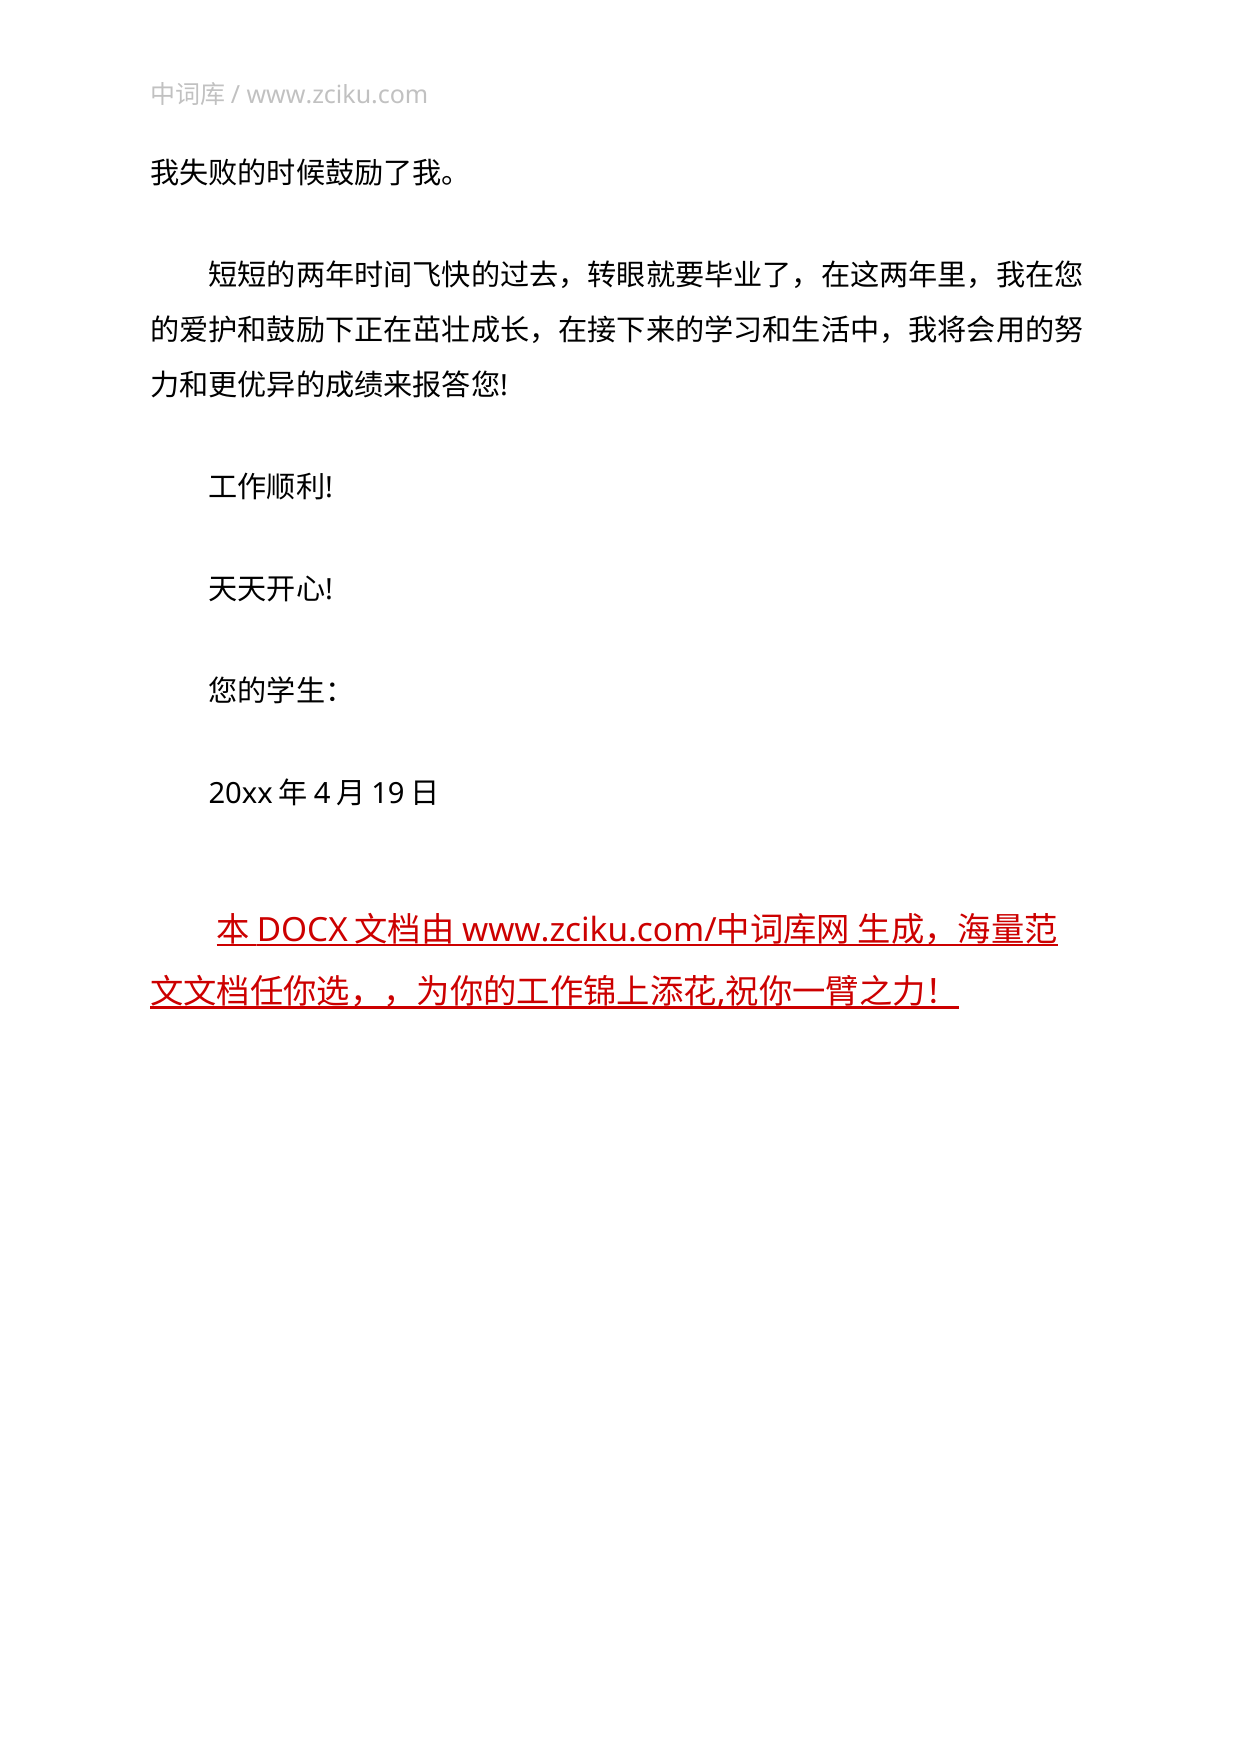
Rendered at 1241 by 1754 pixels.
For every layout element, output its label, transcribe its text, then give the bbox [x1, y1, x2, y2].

text 本DOCX文档由 www.zciku.com/中词库网 生成，海量范文文档任你选，，为你的工作锦上添花,祝你一臂之力！ [150, 902, 1090, 1014]
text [150, 150, 1090, 192]
text 工作顺利! [150, 463, 1090, 506]
text 天天开心! [150, 566, 1090, 608]
text 20xx年4月19日 [150, 769, 1090, 812]
text 短短的两年时间飞快的过去，转眼就要毕业了，在这两年里，我在您的爱护和鼓励下正在茁壮成长，在接下来的学习和生活中，我将会用的努力和更优异的成绩来报答您! [150, 252, 1090, 404]
text 您的学生： [150, 667, 1090, 710]
